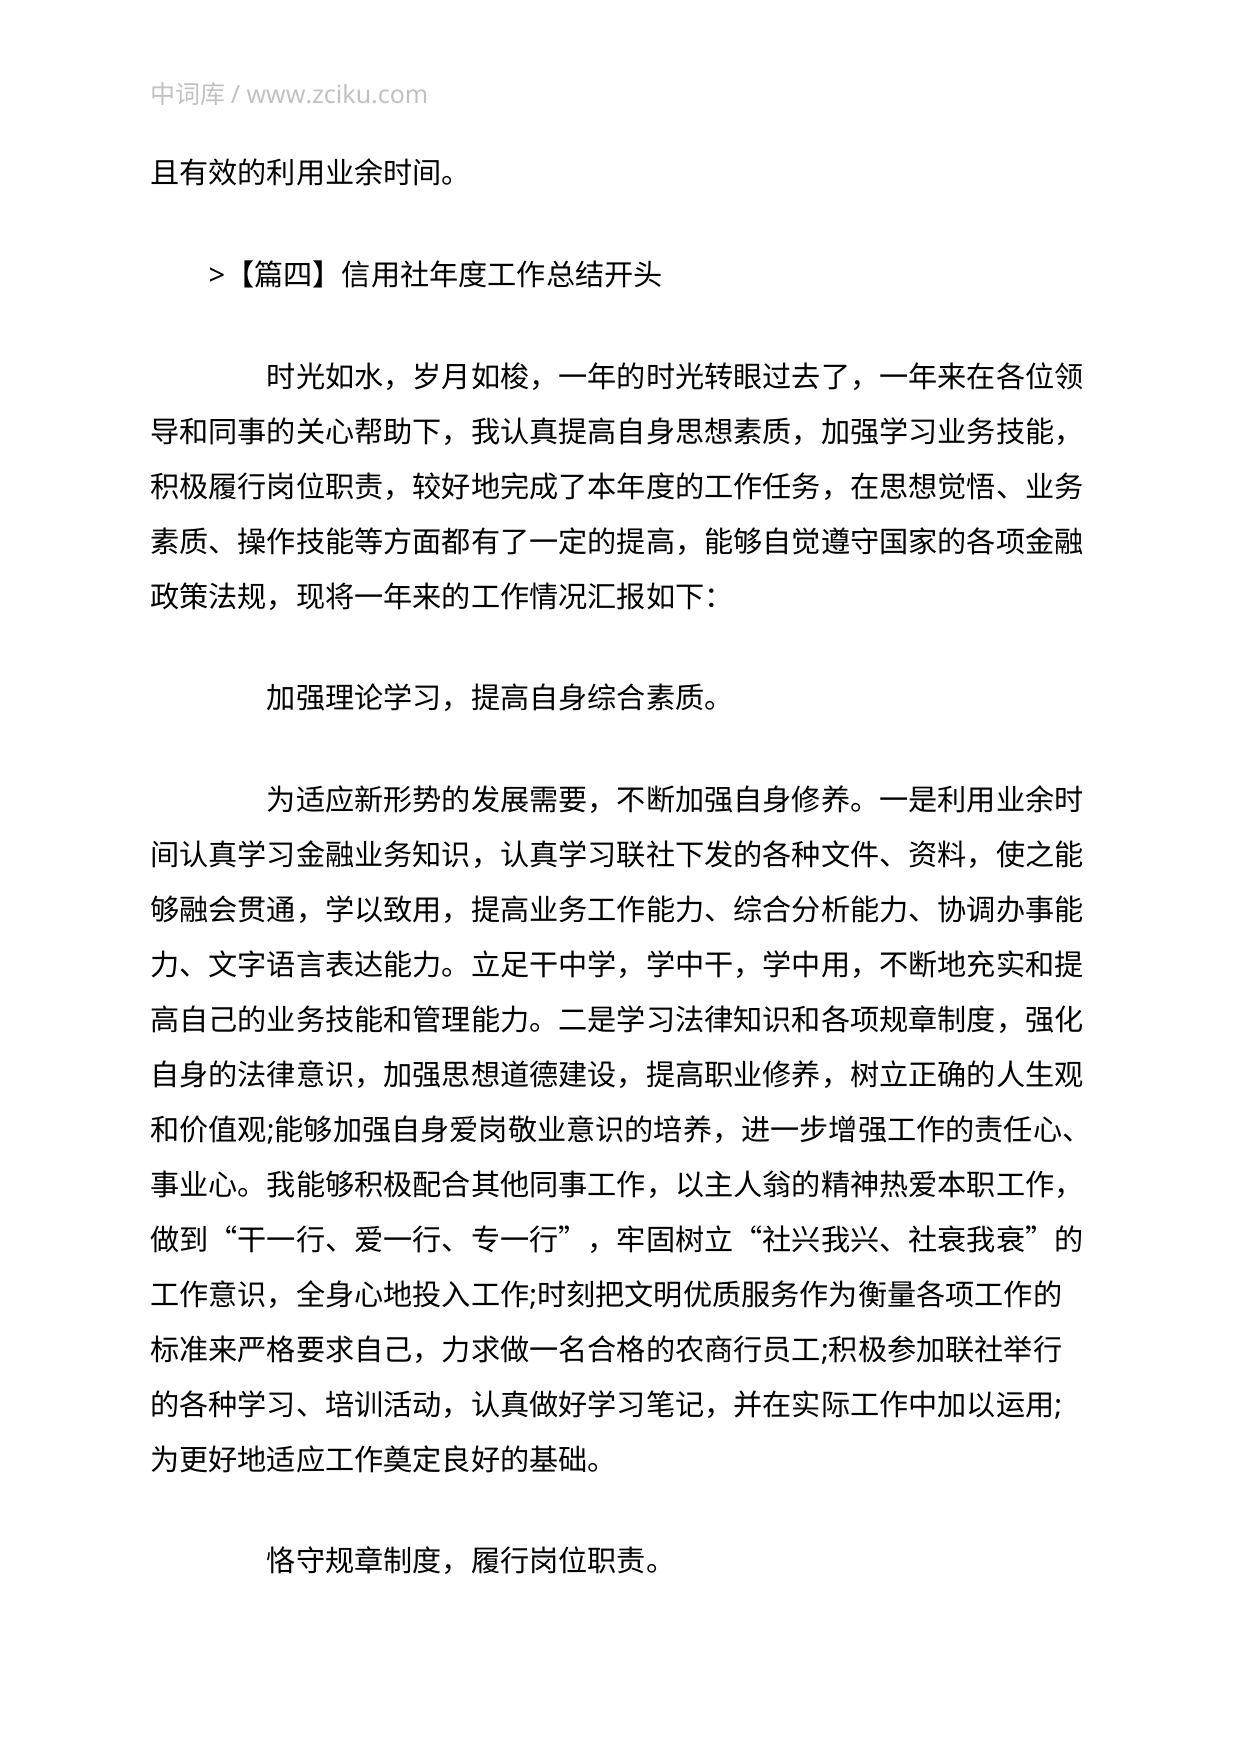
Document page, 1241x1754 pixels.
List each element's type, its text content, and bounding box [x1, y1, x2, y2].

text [150, 150, 1090, 192]
text 为适应新形势的发展需要，不断加强自身修养。一是利用业余时间认真学习金融业务知识，认真学习联社下发的各种文件、资料，使之能够融会贯通，学以致用，提高业务工作能力、综合分析能力、协调办事能力、文字语言表达能力。立足干中学，学中干，学中用，不断地充实和提高自己的业务技能和管理能力。二是学习法律知识和各项规章制度，强化自身的法律意识，加强思想道德建设，提高职业修养，树立正确的人生观和价值观;能够加强自身爱岗敬业意识的培养，进一步增强工作的责任心、事业心。我能够积极配合其他同事工作，以主人翁的精神热爱本职工作，做到“干一行、爱一行、专一行”，牢固树立“社兴我兴、社衰我衰”的工作意识，全身心地投入工作;时刻把文明优质服务作为衡量各项工作的标准来严格要求自己，力求做一名合格的农商行员工;积极参加联社举行的各种学习、培训活动，认真做好学习笔记，并在实际工作中加以运用;为更好地适应工作奠定良好的基础。 [150, 777, 1090, 1478]
text 恪守规章制度，履行岗位职责。 [150, 1538, 1090, 1580]
text >【篇四】信用社年度工作总结开头 [150, 252, 1090, 294]
text 加强理论学习，提高自身综合素质。 [150, 675, 1090, 717]
text 时光如水，岁月如梭，一年的时光转眼过去了，一年来在各位领导和同事的关心帮助下，我认真提高自身思想素质，加强学习业务技能，积极履行岗位职责，较好地完成了本年度的工作任务，在思想觉悟、业务素质、操作技能等方面都有了一定的提高，能够自觉遵守国家的各项金融政策法规，现将一年来的工作情况汇报如下： [150, 354, 1090, 616]
